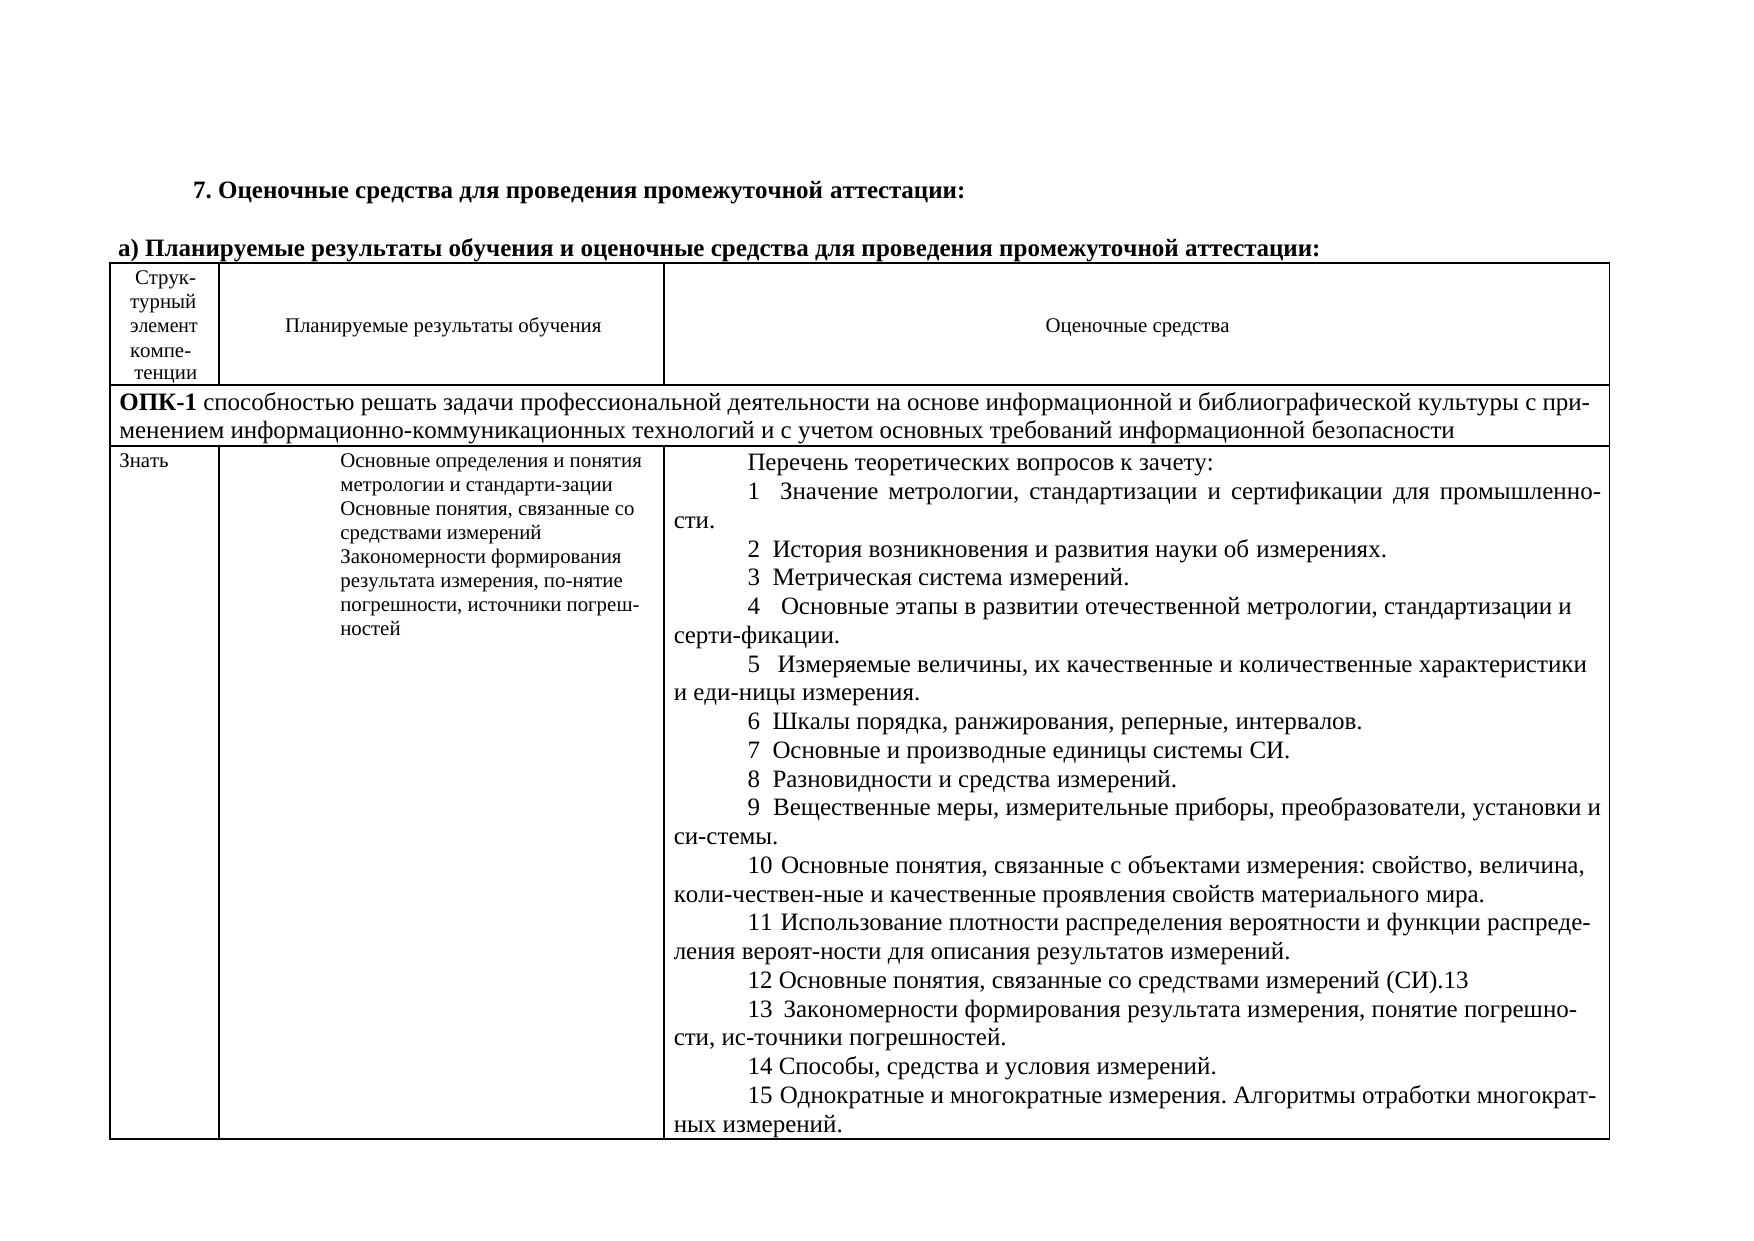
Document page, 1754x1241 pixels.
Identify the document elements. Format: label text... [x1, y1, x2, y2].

table_cell Перечень теоретических вопросов к зачету: Значение метрологии, стандартизации и сертификации для промышленно- сти. История возникновения и развития науки об измерениях. Метрическая система измерений. Основные этапы в развитии отечественной метрологии, стандартизации и серти-фикации. Измеряемые величины, их качественные и количественные характеристики и еди-ницы измерения. Шкалы порядка, ранжирования, реперные, интервалов. Основные и производные единицы системы СИ. Разновидности и средства измерений. Вещественные меры, измерительные приборы, преобразователи, установки и си-стемы. Основные понятия, связанные с объектами измерения: свойство, величина, коли-чествен-ные и качественные проявления свойств материального мира. Использование плотности распределения вероятности и функции распреде- ления вероят-ности для описания результатов измерений. Основные понятия, связанные со средствами измерений (СИ).13 Закономерности формирования результата измерения, понятие погрешно- сти, ис-точники погрешностей. Способы, средства и условия измерений. Однократные и многократные измерения. Алгоритмы отработки многократ- ных измерений. [665, 447, 1609, 1138]
table_header Струк- турный элемент компе- тенции [111, 264, 218, 384]
table_cell ОПК-1 способностью решать задачи профессиональной деятельности на основе информационной и библиографической культуры с при- менением информационно-коммуникационных технологий и с учетом основных требований информационной безопасности [111, 386, 1609, 444]
table_header Оценочные средства [665, 264, 1609, 384]
table_cell Знать [111, 447, 218, 1138]
table_header Планируемые результаты обучения [220, 264, 663, 384]
text а) Планируемые результаты обучения и оценочные средства для проведения промежуточной аттестации: [118, 233, 1621, 262]
list Оценочные средства для проведения промежуточной аттестации: [193, 176, 1621, 204]
table_cell Основные определения и понятия метрологии и стандарти-зации Основные понятия, связанные со средствами измерений Закономерности формирования результата измерения, по-нятие погрешности, источники погреш- ностей [220, 447, 663, 1138]
